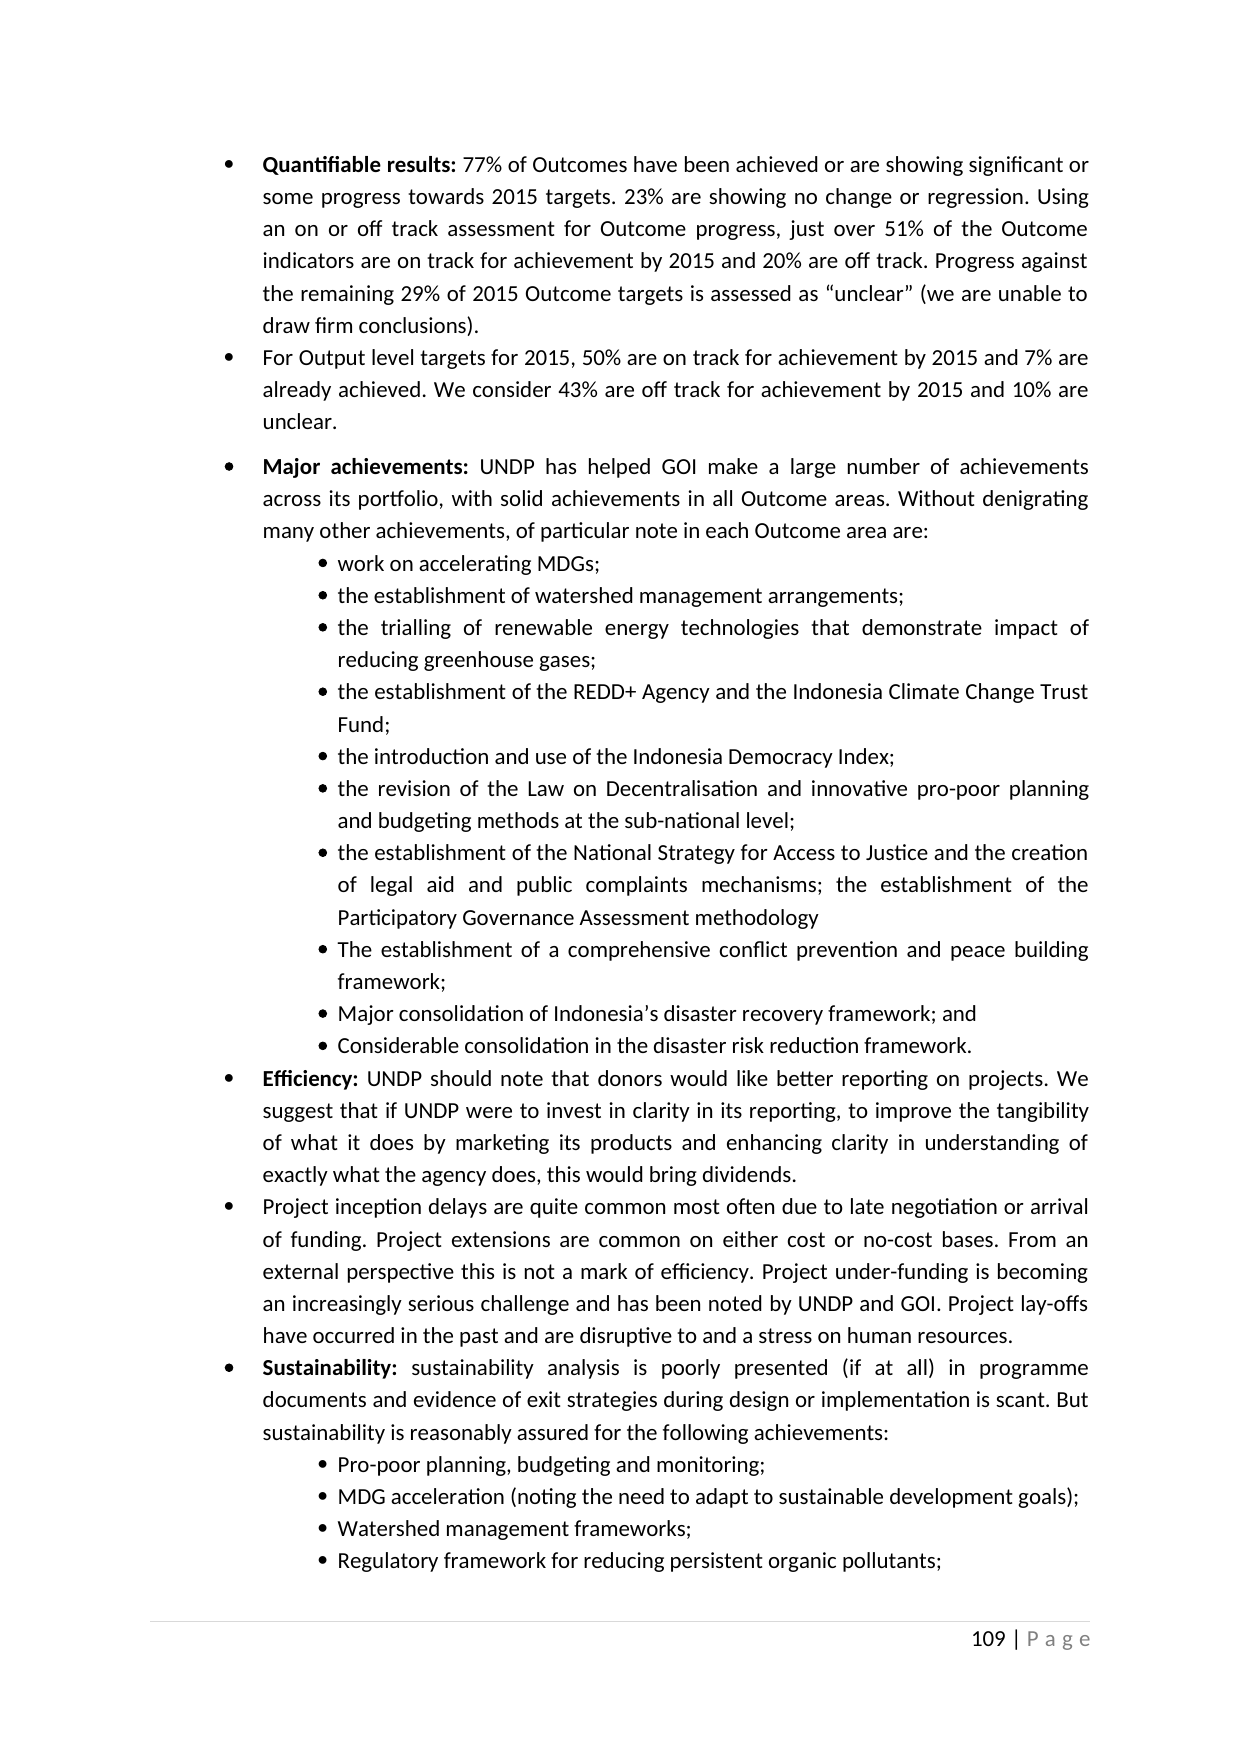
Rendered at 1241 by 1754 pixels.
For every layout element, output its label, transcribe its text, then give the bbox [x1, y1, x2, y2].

list The establishment of a comprehensive conflict prevention and peace building framework; [319, 935, 1090, 995]
list Quantifiable results: 77% of Outcomes have been achieved or are showing significant or some progress towards 2015 targets. 23% are showing no change or regression. Using an on or off track assessment for Outcome progress, just over 51% of the Outcome indicators are on track for achievement by 2015 and 20% are off track. Progress against the remaining 29% of 2015 Outcome targets is assessed as “unclear” (we are unable to draw firm conclusions). [225, 150, 1090, 339]
list Pro-poor planning, budgeting and monitoring; [319, 1450, 1090, 1478]
list the introduction and use of the Indonesia Democracy Index; [319, 742, 1090, 770]
list the establishment of the REDD+ Agency and the Indonesia Climate Change Trust Fund; [319, 677, 1090, 738]
list Efficiency: UNDP should note that donors would like better reporting on projects. We suggest that if UNDP were to invest in clarity in its reporting, to improve the tangibility of what it does by marketing its products and enhancing clarity in understanding of exactly what the agency does, this would bring dividends. [225, 1064, 1090, 1188]
list the trialling of renewable energy technologies that demonstrate impact of reducing greenhouse gases; [319, 613, 1090, 673]
list Considerable consolidation in the disaster risk reduction framework. [319, 1032, 1090, 1059]
list Major achievements: UNDP has helped GOI make a large number of achievements across its portfolio, with solid achievements in all Outcome areas. Without denigrating many other achievements, of particular note in each Outcome area are: [225, 452, 1090, 544]
list Project inception delays are quite common most often due to late negotiation or arrival of funding. Project extensions are common on either cost or no-cost bases. From an external perspective this is not a mark of efficiency. Project under-funding is becoming an increasingly serious challenge and has been noted by UNDP and GOI. Project lay-offs have occurred in the past and are disruptive to and a stress on human resources. [225, 1192, 1090, 1349]
list Sustainability: sustainability analysis is poorly presented (if at all) in programme documents and evidence of exit strategies during design or implementation is scant. But sustainability is reasonably assured for the following achievements: [225, 1353, 1090, 1446]
list work on accelerating MDGs; [319, 549, 1090, 577]
list Major consolidation of Indonesia’s disaster recovery framework; and [319, 999, 1090, 1027]
list the revision of the Law on Decentralisation and innovative pro-poor planning and budgeting methods at the sub-national level; [319, 774, 1090, 834]
list the establishment of the National Strategy for Access to Justice and the creation of legal aid and public complaints mechanisms; the establishment of the Participatory Governance Assessment methodology [319, 838, 1090, 931]
list the establishment of watershed management arrangements; [319, 581, 1090, 609]
list Regulatory framework for reducing persistent organic pollutants; [319, 1547, 1090, 1574]
list For Output level targets for 2015, 50% are on track for achievement by 2015 and 7% are already achieved. We consider 43% are off track for achievement by 2015 and 10% are unclear. [225, 343, 1090, 436]
list Watershed management frameworks; [319, 1514, 1090, 1542]
list MDG acceleration (noting the need to adapt to sustainable development goals); [319, 1482, 1090, 1510]
